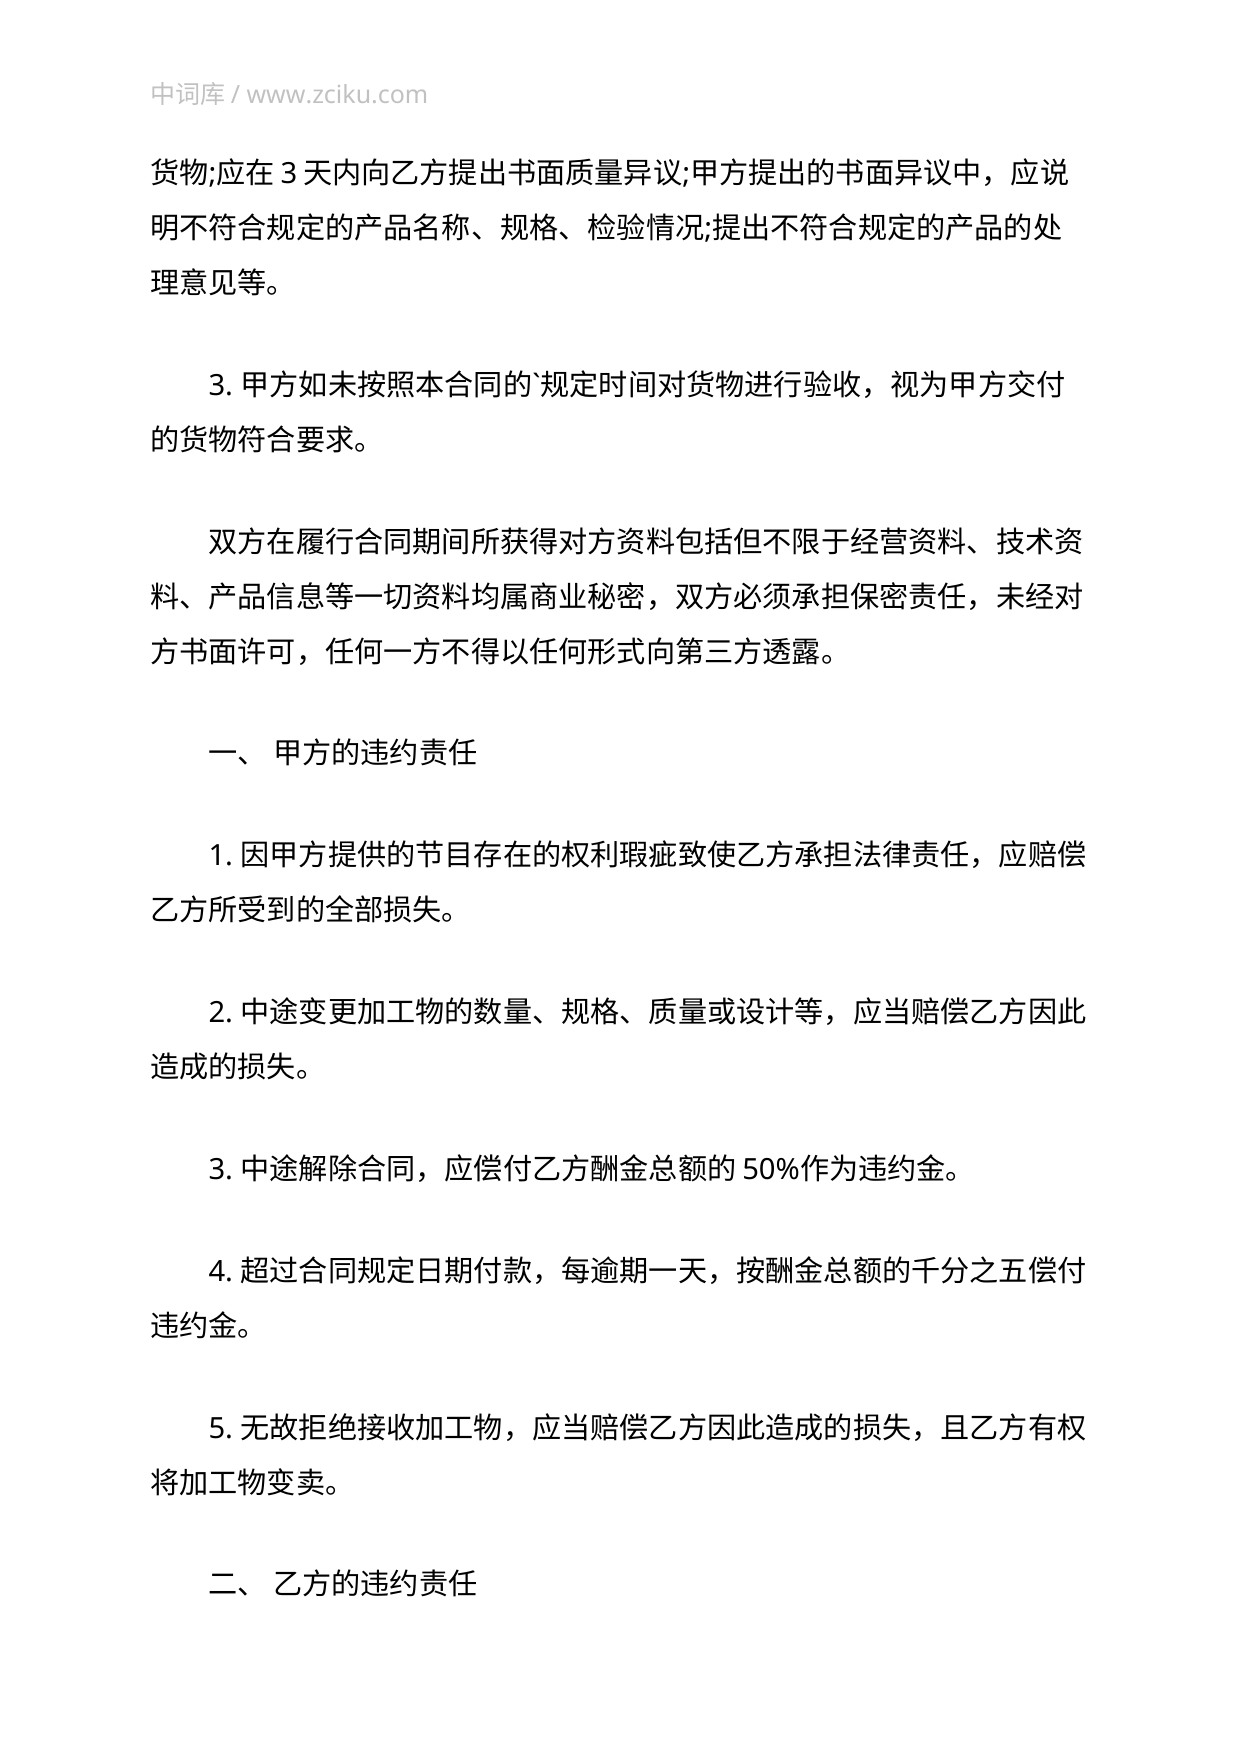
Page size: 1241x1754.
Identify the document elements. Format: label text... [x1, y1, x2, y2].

text 双方在履行合同期间所获得对方资料包括但不限于经营资料、技术资料、产品信息等一切资料均属商业秘密，双方必须承担保密责任，未经对方书面许可，任何一方不得以任何形式向第三方透露。 [150, 518, 1090, 671]
text 二、 乙方的违约责任 [150, 1561, 1090, 1603]
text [150, 150, 1090, 302]
text 3. 甲方如未按照本合同的`规定时间对货物进行验收，视为甲方交付的货物符合要求。 [150, 362, 1090, 459]
text 3. 中途解除合同，应偿付乙方酬金总额的50%作为违约金。 [150, 1145, 1090, 1188]
text 一、 甲方的违约责任 [150, 730, 1090, 772]
text 5. 无故拒绝接收加工物，应当赔偿乙方因此造成的损失，且乙方有权将加工物变卖。 [150, 1404, 1090, 1501]
text 2. 中途变更加工物的数量、规格、质量或设计等，应当赔偿乙方因此造成的损失。 [150, 989, 1090, 1086]
text 1. 因甲方提供的节目存在的权利瑕疵致使乙方承担法律责任，应赔偿乙方所受到的全部损失。 [150, 832, 1090, 929]
text 4. 超过合同规定日期付款，每逾期一天，按酬金总额的千分之五偿付违约金。 [150, 1247, 1090, 1345]
